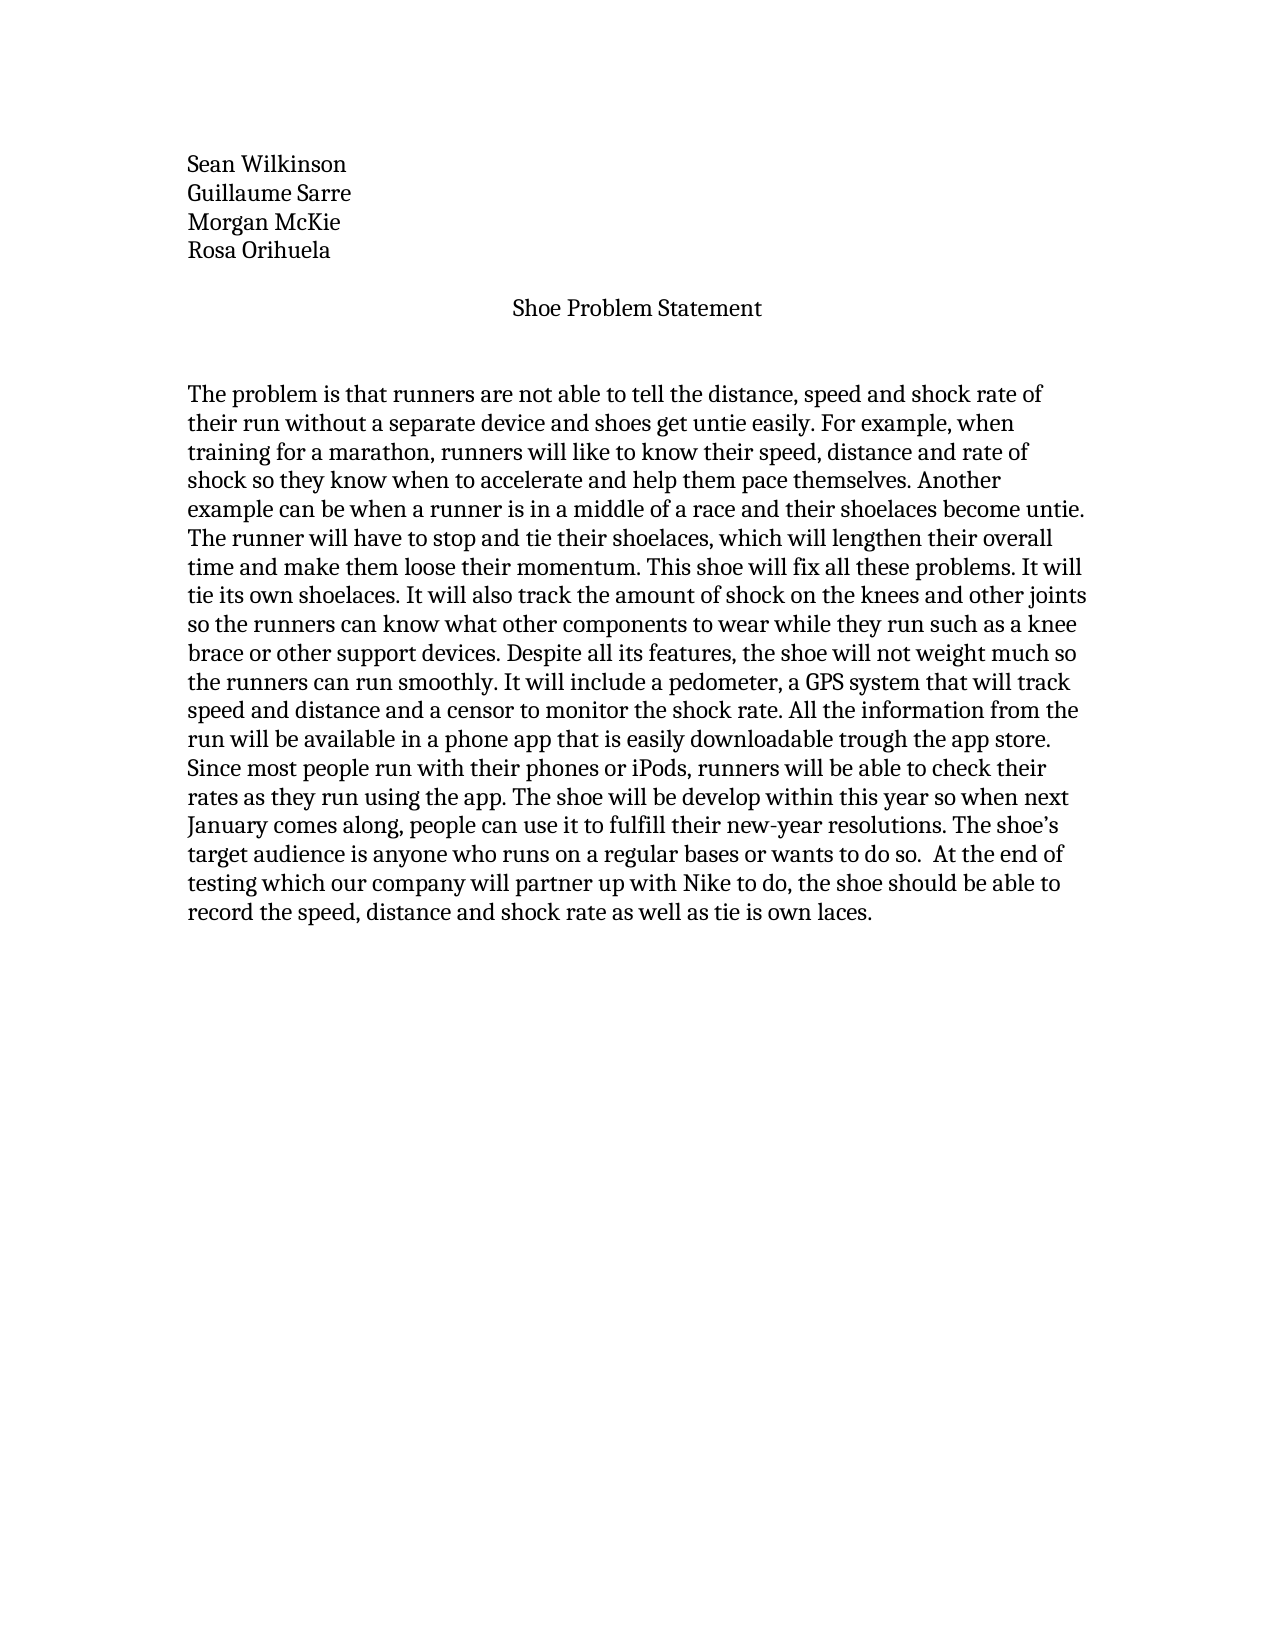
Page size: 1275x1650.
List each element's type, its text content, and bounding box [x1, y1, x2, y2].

text Rosa Orihuela [187, 236, 1087, 265]
text Guillaume Sarre [187, 179, 1087, 207]
text Sean Wilkinson [187, 150, 1087, 179]
text Shoe Problem Statement [187, 294, 1087, 322]
text The problem is that runners are not able to tell the distance, speed and shock rate of their run without a separate device and shoes get untie easily. For example, when training for a marathon, runners will like to know their speed, distance and rate of shock so they know when to accelerate and help them pace themselves. Another example can be when a runner is in a middle of a race and their shoelaces become untie. The runner will have to stop and tie their shoelaces, which will lengthen their overall time and make them loose their momentum. This shoe will fix all these problems. It will tie its own shoelaces. It will also track the amount of shock on the knees and other joints so the runners can know what other components to wear while they run such as a knee brace or other support devices. Despite all its features, the shoe will not weight much so the runners can run smoothly. It will include a pedometer, a GPS system that will track speed and distance and a censor to monitor the shock rate. All the information from the run will be available in a phone app that is easily downloadable trough the app store. Since most people run with their phones or iPods, runners will be able to check their rates as they run using the app. The shoe will be develop within this year so when next January comes along, people can use it to fulfill their new-year resolutions. The shoe’s target audience is anyone who runs on a regular bases or wants to do so. At the end of testing which our company will partner up with Nike to do, the shoe should be able to record the speed, distance and shock rate as well as tie is own laces. [187, 380, 1087, 926]
text Morgan McKie [187, 207, 1087, 236]
